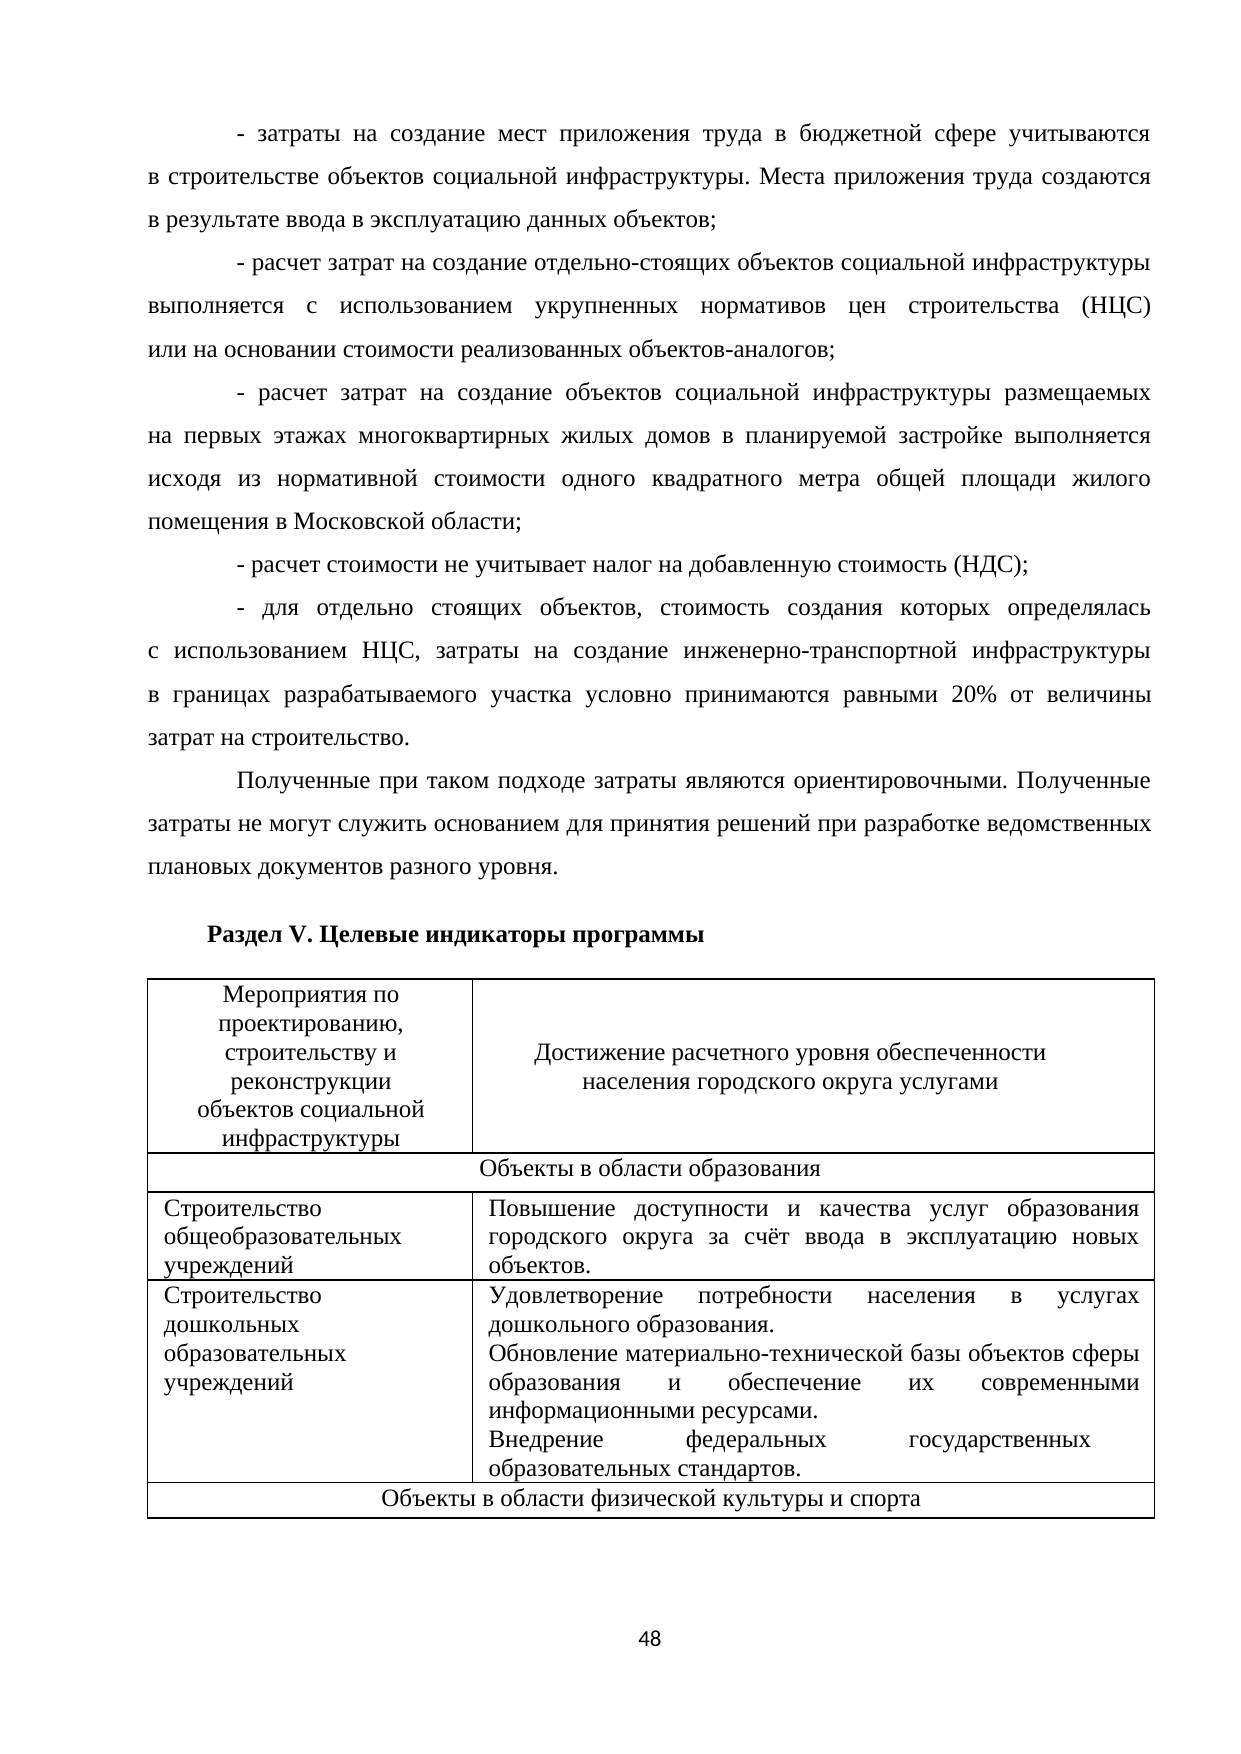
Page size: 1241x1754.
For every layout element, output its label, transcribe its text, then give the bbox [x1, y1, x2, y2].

text - для отдельно стоящих объектов, стоимость создания которых определялась с использованием НЦС, затраты на создание инженерно-транспортной инфраструктуры в границах разрабатываемого участка условно принимаются равными 20% от величины затрат на строительство. [148, 592, 1152, 751]
text - расчет затрат на создание объектов социальной инфраструктуры размещаемых на первых этажах многоквартирных жилых домов в планируемой застройке выполняется исходя из нормативной стоимости одного квадратного метра общей площади жилого помещения в Московской области; [148, 377, 1152, 535]
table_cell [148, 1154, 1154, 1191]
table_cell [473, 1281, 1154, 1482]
text - затраты на создание мест приложения труда в бюджетной сфере учитываются в строительстве объектов социальной инфраструктуры. Места приложения труда создаются в результате ввода в эксплуатацию данных объектов; [148, 118, 1152, 233]
text - расчет стоимости не учитывает налог на добавленную стоимость (НДС); [148, 549, 1152, 578]
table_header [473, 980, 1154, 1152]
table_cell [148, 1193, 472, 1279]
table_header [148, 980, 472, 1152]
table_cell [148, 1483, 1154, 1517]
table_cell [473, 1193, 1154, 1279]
text Полученные при таком подходе затраты являются ориентировочными. Полученные затраты не могут служить основанием для принятия решений при разработке ведомственных плановых документов разного уровня. [148, 765, 1152, 880]
text - расчет затрат на создание отдельно-стоящих объектов социальной инфраструктуры выполняется с использованием укрупненных нормативов цен строительства (НЦС) или на основании стоимости реализованных объектов-аналогов; [148, 247, 1152, 362]
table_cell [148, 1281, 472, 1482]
text Раздел V. Целевые индикаторы программы [207, 919, 1152, 948]
